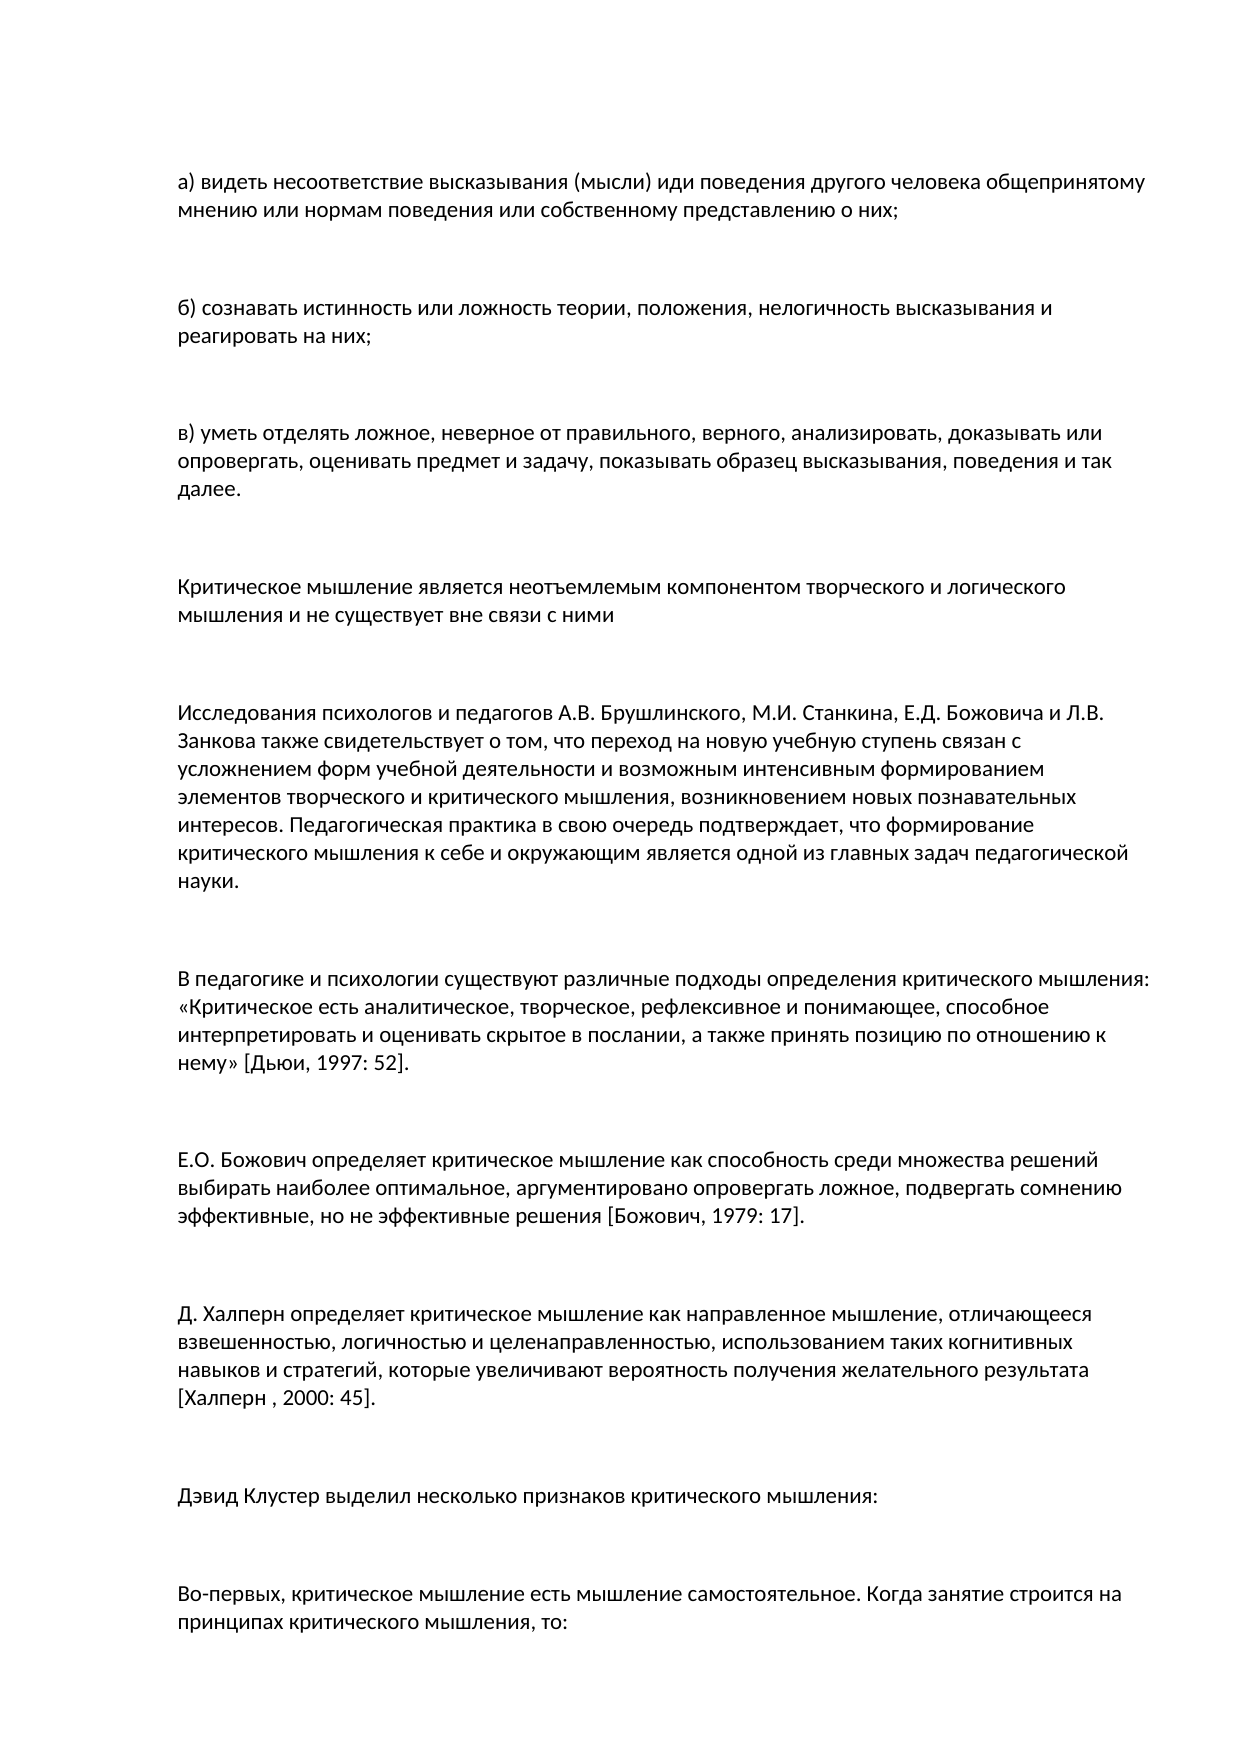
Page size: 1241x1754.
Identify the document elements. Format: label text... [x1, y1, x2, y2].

text б) сознавать истинность или ложность теории, положения, нелогичность высказывания и реагировать на них; [177, 293, 1152, 349]
text В педагогике и психологии существуют различные подходы определения критического мышления: «Критическое есть аналитическое, творческое, рефлексивное и понимающее, способное интерпретировать и оценивать скрытое в послании, а также принять позицию по отношению к нему» [Дьюи, 1997: 52]. [177, 964, 1152, 1076]
text Е.О. Божович определяет критическое мышление как способность среди множества решений выбирать наиболее оптимальное, аргументировано опровергать ложное, подвергать сомнению эффективные, но не эффективные решения [Божович, 1979: 17]. [177, 1146, 1152, 1229]
text Исследования психологов и педагогов А.В. Брушлинского, М.И. Станкина, Е.Д. Божовича и Л.В. Занкова также свидетельствует о том, что переход на новую учебную ступень связан с усложнением форм учебной деятельности и возможным интенсивным формированием элементов творческого и критического мышления, возникновением новых познавательных интересов. Педагогическая практика в свою очередь подтверждает, что формирование критического мышления к себе и окружающим является одной из главных задач педагогической науки. [177, 698, 1152, 894]
text Д. Халперн определяет критическое мышление как направленное мышление, отличающееся взвешенностью, логичностью и целенаправленностью, использованием таких когнитивных навыков и стратегий, которые увеличивают вероятность получения желательного результата [Халперн , 2000: 45]. [177, 1299, 1152, 1411]
text а) видеть несоответствие высказывания (мысли) иди поведения другого человека общепринятому мнению или нормам поведения или собственному представлению о них; [177, 167, 1152, 223]
text Дэвид Клустер выделил несколько признаков критического мышления: [177, 1481, 1152, 1509]
text Во-первых, критическое мышление есть мышление самостоятельное. Когда занятие строится на принципах критического мышления, то: [177, 1579, 1152, 1635]
text Критическое мышление является неотъемлемым компонентом творческого и логического мышления и не существует вне связи с ними [177, 572, 1152, 628]
text в) уметь отделять ложное, неверное от правильного, верного, анализировать, доказывать или опровергать, оценивать предмет и задачу, показывать образец высказывания, поведения и так далее. [177, 418, 1152, 502]
